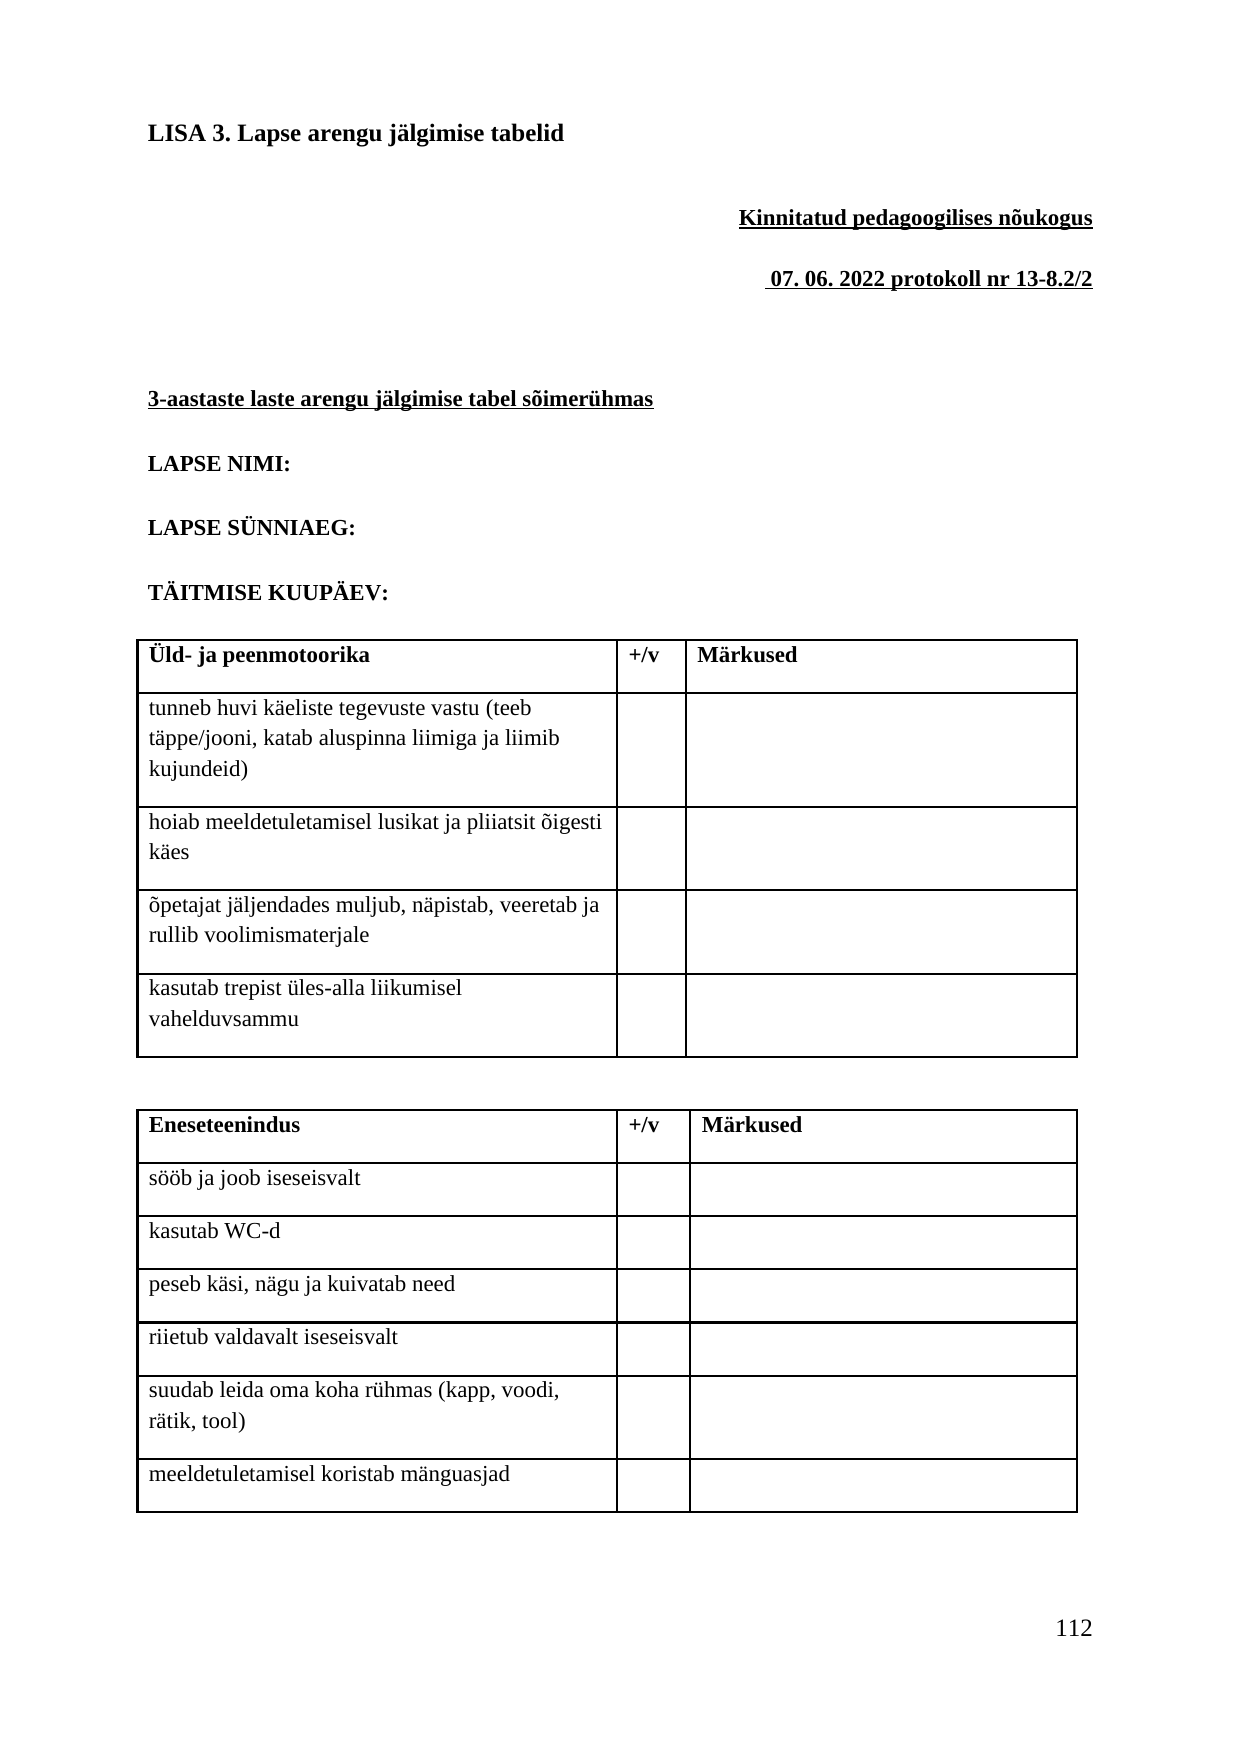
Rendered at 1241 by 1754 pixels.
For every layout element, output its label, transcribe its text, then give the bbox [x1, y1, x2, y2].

table_cell [618, 1164, 689, 1215]
table_cell sööb ja joob iseseisvalt [139, 1164, 616, 1215]
table_cell kasutab trepist üles-alla liikumisel vahelduvsammu [139, 975, 616, 1056]
table_cell [687, 808, 1076, 889]
table_cell õpetajat jäljendades muljub, näpistab, veeretab ja rullib voolimismaterjale [139, 891, 616, 972]
table_cell [691, 1270, 1076, 1321]
table_cell [618, 1377, 689, 1458]
table_cell [687, 694, 1076, 806]
table_cell [691, 1164, 1076, 1215]
table_cell [618, 694, 685, 806]
table_header Märkused [687, 641, 1076, 692]
table_cell [618, 1270, 689, 1321]
table_header Üld- ja peenmotoorika [139, 641, 616, 692]
table_cell [618, 1217, 689, 1268]
table_cell [691, 1460, 1076, 1511]
table_header Märkused [691, 1111, 1076, 1162]
table_header +/v [618, 641, 685, 692]
table_cell [687, 891, 1076, 972]
table_cell meeldetuletamisel koristab mänguasjad [139, 1460, 616, 1511]
table_cell suudab leida oma koha rühmas (kapp, voodi, rätik, tool) [139, 1377, 616, 1458]
table_cell [618, 1460, 689, 1511]
table_cell [618, 1324, 689, 1374]
table_cell peseb käsi, nägu ja kuivatab need [139, 1270, 616, 1321]
text Kinnitatud pedagoogilises nõukogus [148, 204, 1092, 231]
table_cell [691, 1217, 1076, 1268]
text 07. 06. 2022 protokoll nr 13-8.2/2 [148, 265, 1092, 291]
table_cell riietub valdavalt iseseisvalt [139, 1324, 616, 1374]
table_cell tunneb huvi käeliste tegevuste vastu (teeb täppe/jooni, katab aluspinna liimiga ja liimib kujundeid) [139, 694, 616, 806]
table_cell [618, 891, 685, 972]
table_header +/v [618, 1111, 689, 1162]
table_cell hoiab meeldetuletamisel lusikat ja pliiatsit õigesti käes [139, 808, 616, 889]
table_cell [687, 975, 1076, 1056]
table_cell [618, 975, 685, 1056]
table_cell [618, 808, 685, 889]
table_cell kasutab WC-d [139, 1217, 616, 1268]
text 3-aastaste laste arengu jälgimise tabel sõimerühmas [148, 385, 1092, 412]
table_header Eneseteenindus [139, 1111, 616, 1162]
text LAPSE NIMI: [148, 450, 1092, 476]
table_cell [691, 1324, 1076, 1374]
table_cell [691, 1377, 1076, 1458]
text LISA 3. Lapse arengu jälgimise tabelid [148, 118, 1092, 147]
text LAPSE SÜNNIAEG: [148, 514, 1092, 541]
text TÄITMISE KUUPÄEV: [148, 579, 1092, 605]
